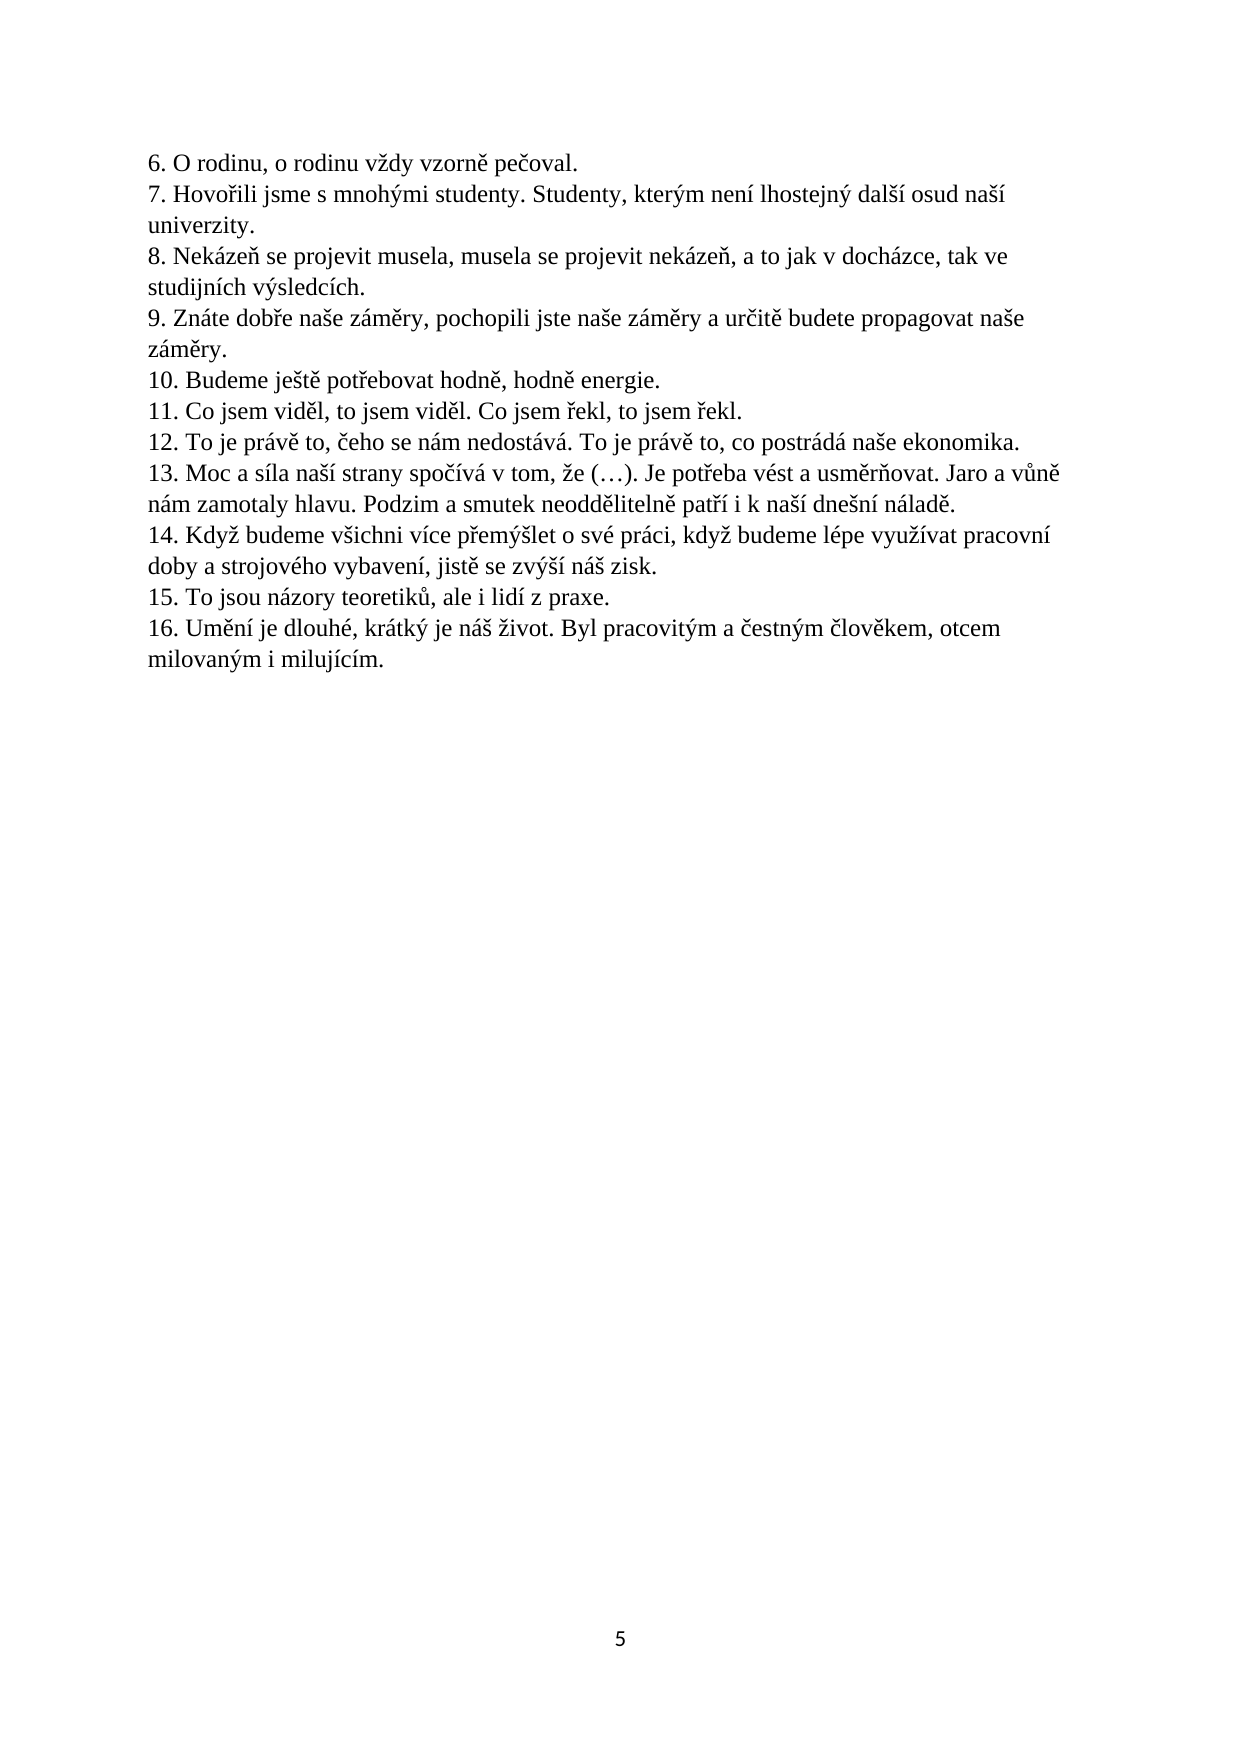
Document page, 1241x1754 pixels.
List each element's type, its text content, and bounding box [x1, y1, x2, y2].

text 10. Budeme ještě potřebovat hodně, hodně energie. [148, 365, 1093, 394]
text 16. Umění je dlouhé, krátký je náš život. Byl pracovitým a čestným člověkem, otcem milovaným i milujícím. [148, 613, 1093, 673]
text 15. To jsou názory teoretiků, ale i lidí z praxe. [148, 582, 1093, 611]
text 13. Moc a síla naší strany spočívá v tom, že (…). Je potřeba vést a usměrňovat. Jaro a vůně nám zamotaly hlavu. Podzim a smutek neoddělitelně patří i k naší dnešní náladě. [148, 458, 1093, 518]
text 6. O rodinu, o rodinu vždy vzorně pečoval. [148, 148, 1093, 176]
text 9. Znáte dobře naše záměry, pochopili jste naše záměry a určitě budete propagovat naše záměry. [148, 303, 1093, 363]
text 7. Hovořili jsme s mnohými studenty. Studenty, kterým není lhostejný další osud naší univerzity. [148, 179, 1093, 238]
text 14. Když budeme všichni více přemýšlet o své práci, když budeme lépe využívat pracovní doby a strojového vybavení, jistě se zvýší náš zisk. [148, 520, 1093, 580]
text 11. Co jsem viděl, to jsem viděl. Co jsem řekl, to jsem řekl. [148, 396, 1093, 425]
text 8. Nekázeň se projevit musela, musela se projevit nekázeň, a to jak v docházce, tak ve studijních výsledcích. [148, 241, 1093, 301]
text 12. To je právě to, čeho se nám nedostává. To je právě to, co postrádá naše ekonomika. [148, 427, 1093, 456]
